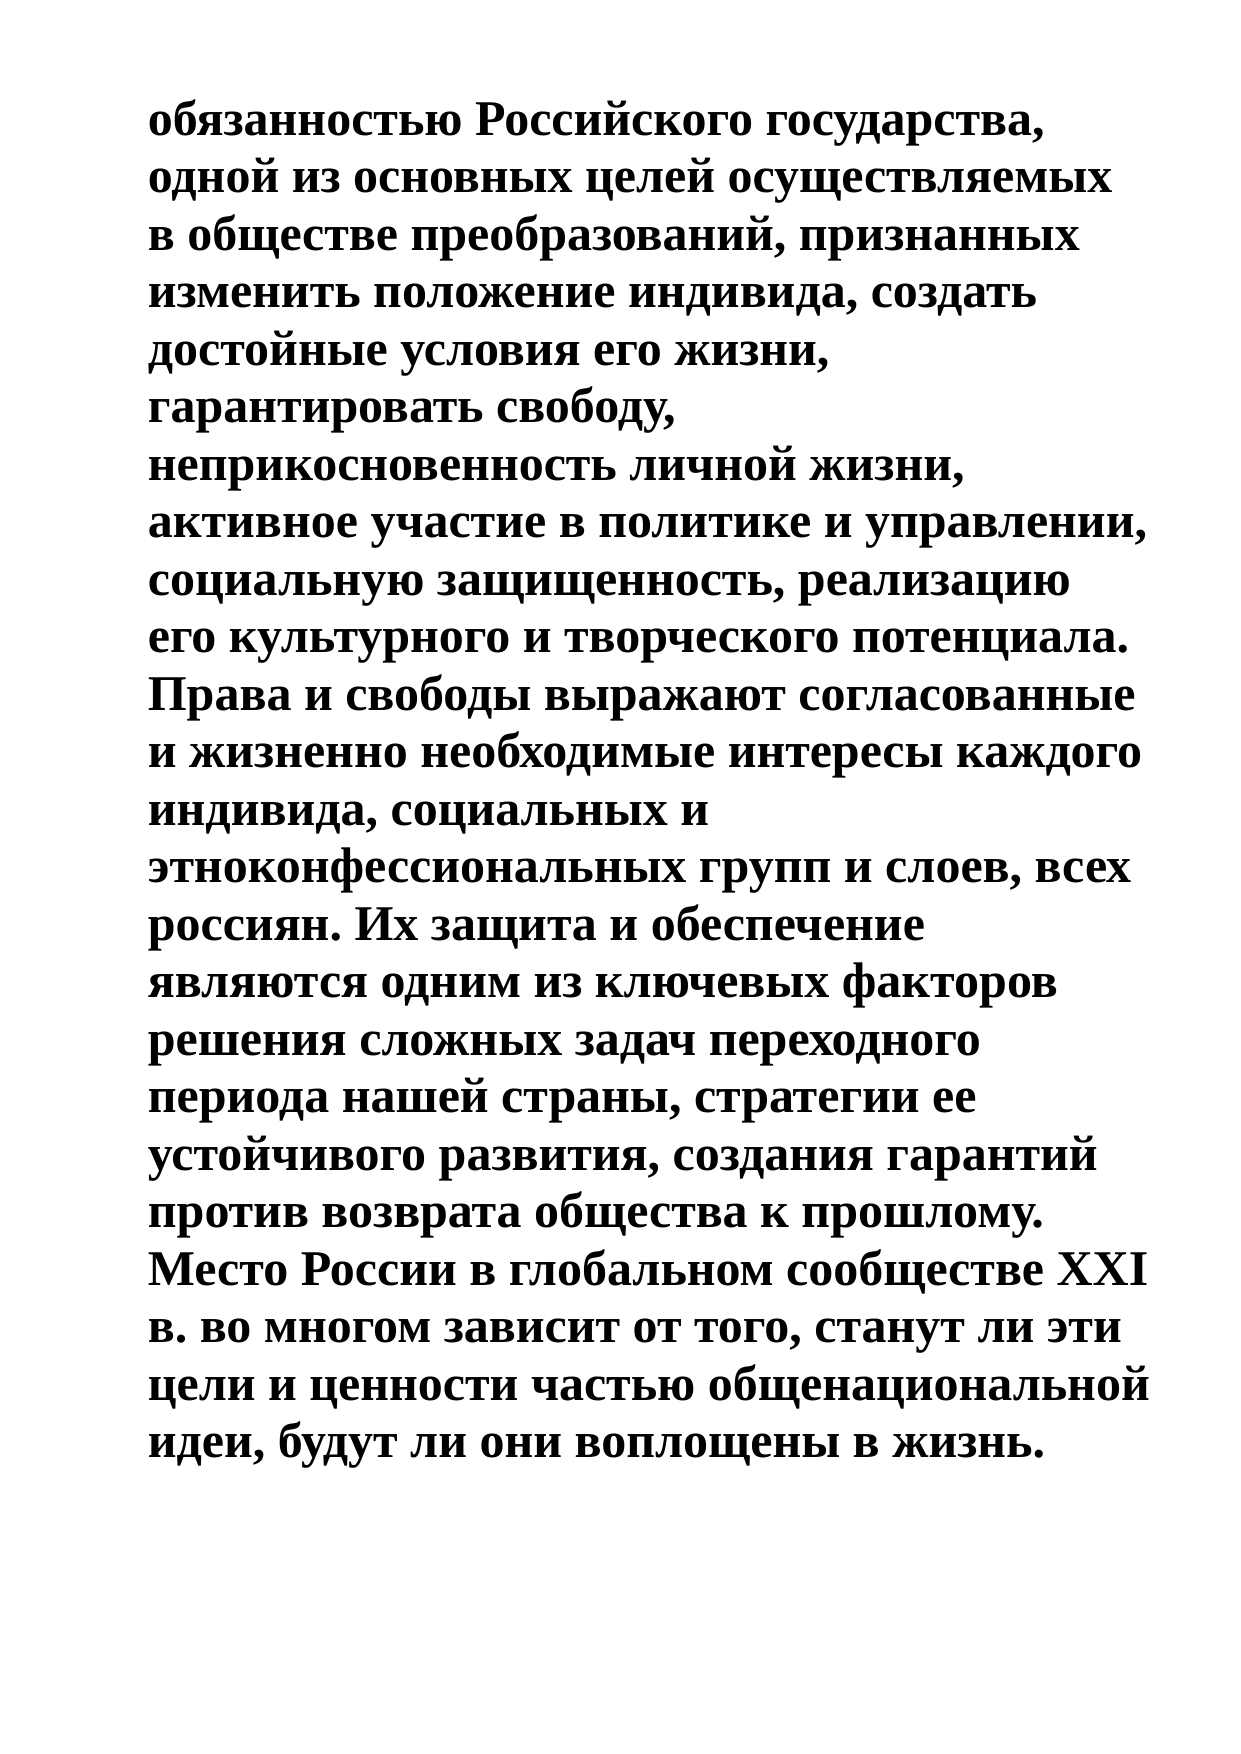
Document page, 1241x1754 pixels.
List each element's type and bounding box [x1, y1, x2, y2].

subtitle [148, 88, 1152, 1468]
